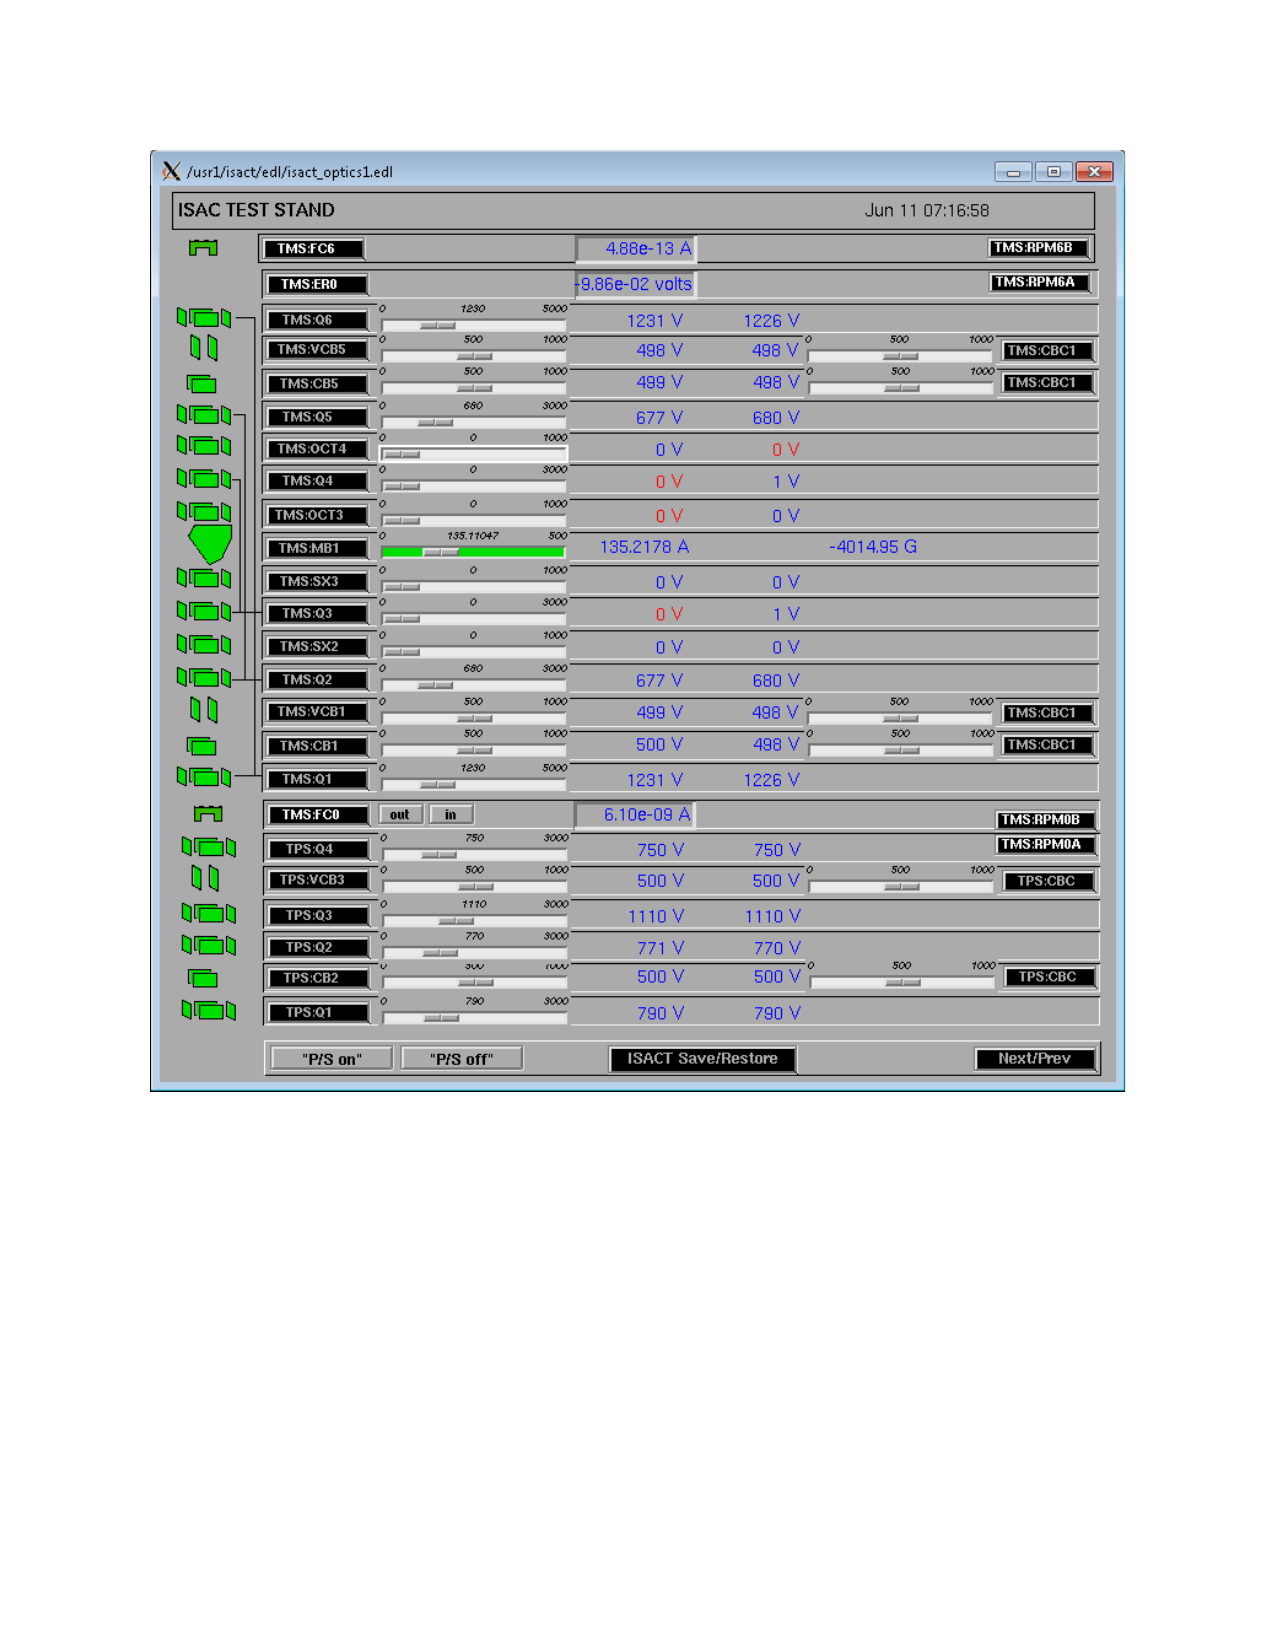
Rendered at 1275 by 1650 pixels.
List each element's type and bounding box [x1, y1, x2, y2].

picture [150, 150, 1125, 1092]
